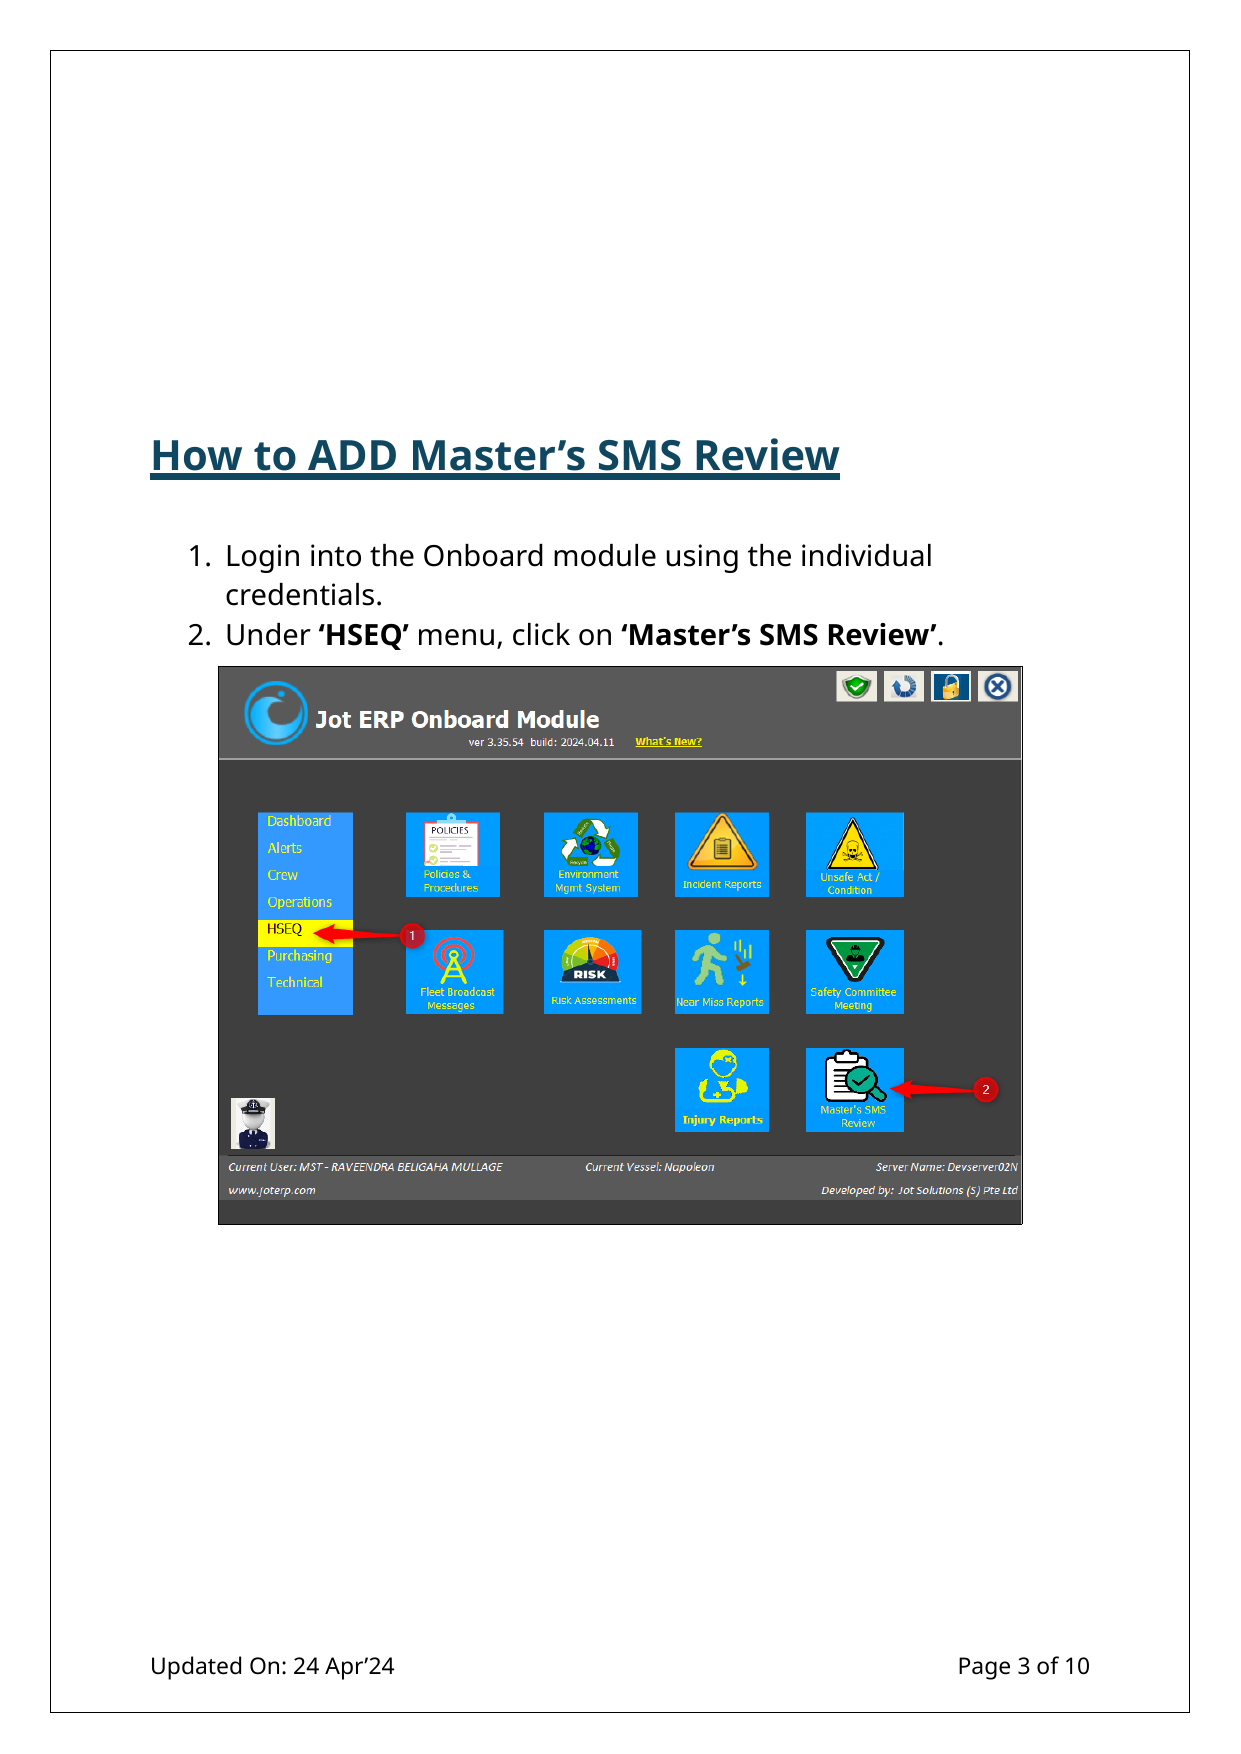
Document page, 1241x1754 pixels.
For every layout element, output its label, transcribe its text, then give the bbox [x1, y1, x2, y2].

list Login into the Onboard module using the individual credentials. [187, 535, 1090, 614]
subtitle How to ADD Master’s SMS Review [150, 426, 1090, 482]
list Under ‘HSEQ’ menu, click on ‘Master’s SMS Review’. [187, 614, 1090, 654]
picture [219, 667, 1022, 1224]
